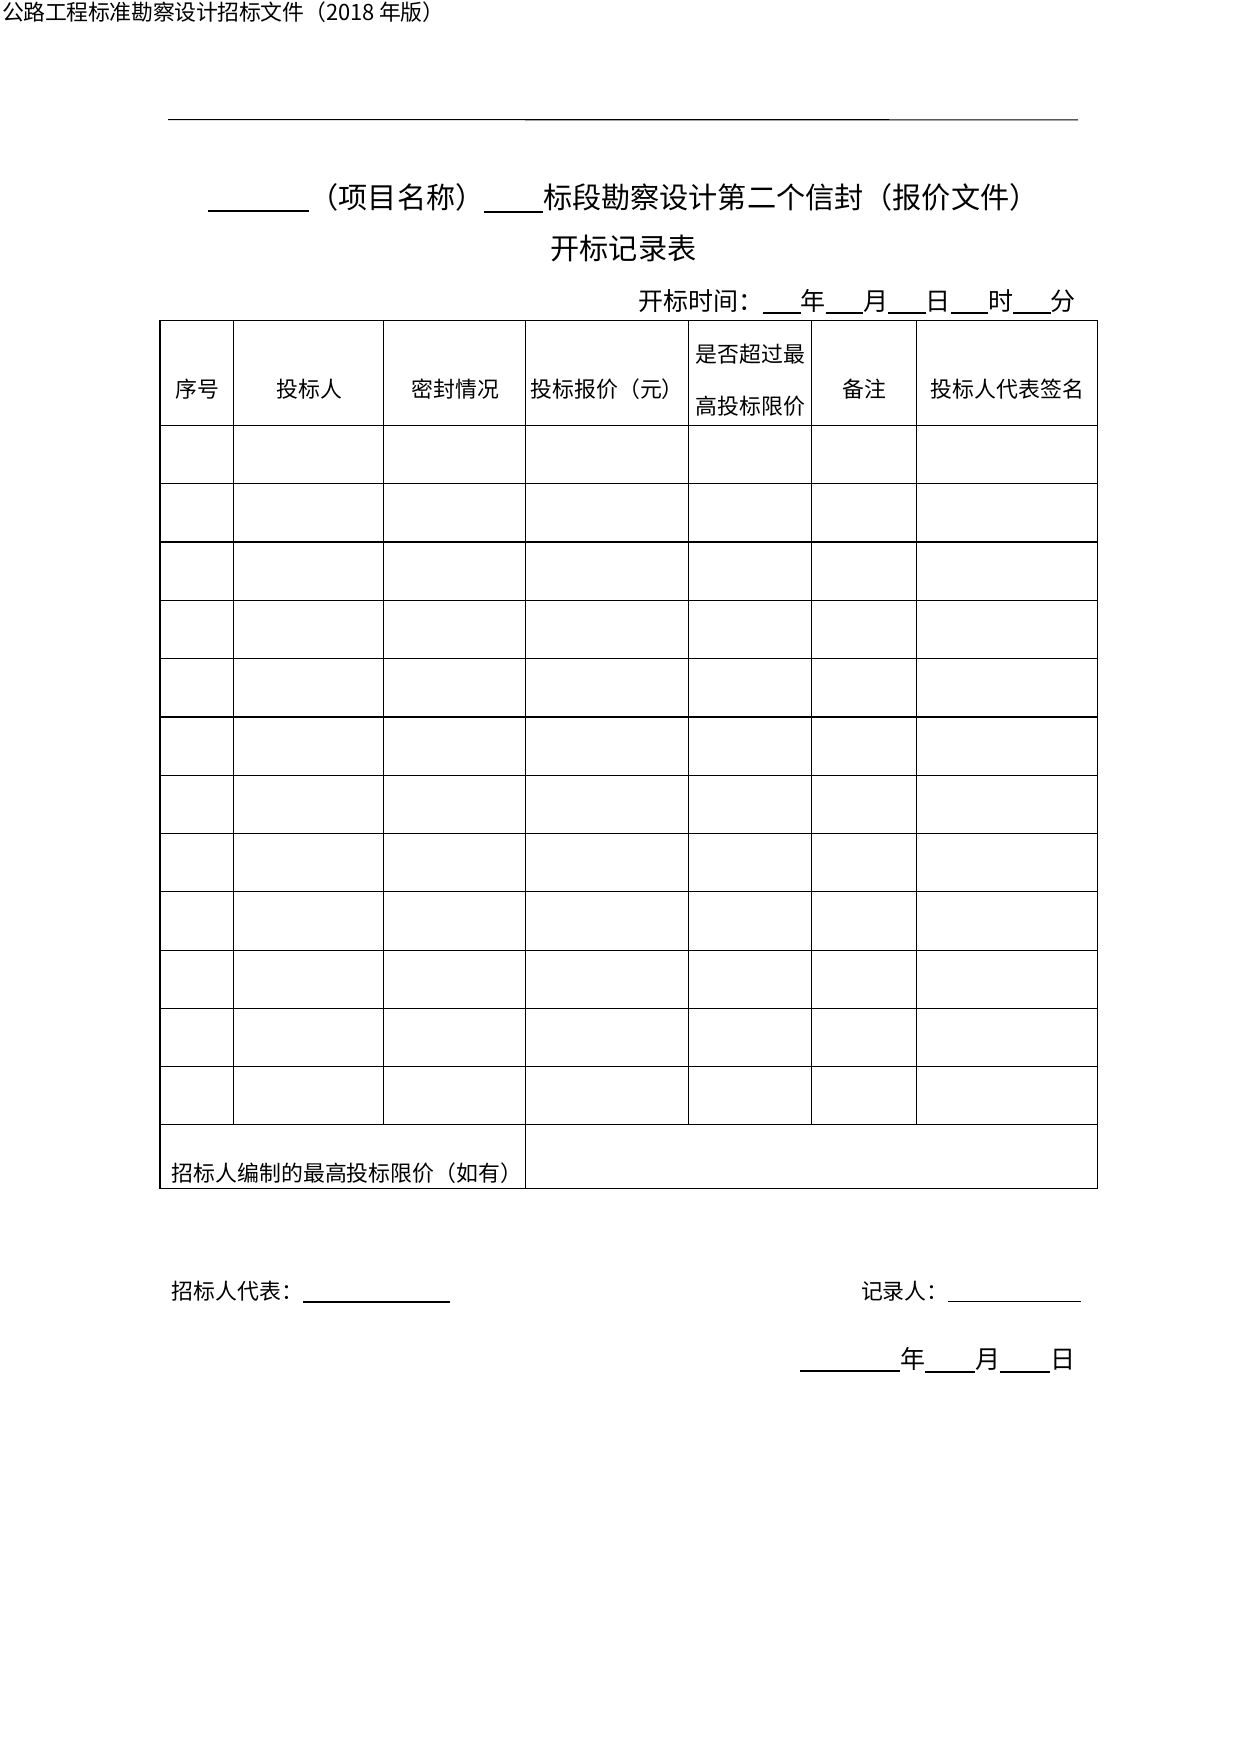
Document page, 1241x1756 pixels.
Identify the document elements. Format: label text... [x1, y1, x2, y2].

table_cell [234, 601, 383, 658]
table_cell [384, 601, 525, 658]
table_cell [526, 484, 688, 541]
table_cell [917, 426, 1097, 483]
table_cell [161, 601, 233, 658]
table_cell [917, 776, 1097, 833]
table_cell [526, 659, 688, 716]
table_cell [689, 426, 811, 483]
table_cell [689, 718, 811, 774]
table_cell [384, 718, 525, 774]
table_cell [812, 718, 916, 774]
table_cell [812, 892, 916, 949]
table_cell [161, 1009, 233, 1066]
table_cell [384, 659, 525, 716]
table_cell [234, 1009, 383, 1066]
table_cell [526, 1125, 1097, 1188]
table_cell [689, 601, 811, 658]
table_cell [161, 892, 233, 949]
table_cell [234, 892, 383, 949]
text 开标时间： 年 月 日 时 分 [127, 281, 1075, 317]
table_cell [689, 776, 811, 833]
table_cell [526, 892, 688, 949]
table_cell [384, 776, 525, 833]
table_cell [812, 543, 916, 600]
table_cell [689, 543, 811, 600]
table_cell [689, 951, 811, 1008]
table_cell [161, 659, 233, 716]
table_cell [526, 951, 688, 1008]
table_header 备注 [812, 321, 916, 425]
table_header 投标人 [234, 321, 383, 425]
table_cell [234, 543, 383, 600]
table_cell [526, 1067, 688, 1124]
table_cell [234, 659, 383, 716]
table_cell [526, 718, 688, 774]
table_cell [689, 484, 811, 541]
table_cell [526, 1009, 688, 1066]
table_cell [917, 834, 1097, 891]
table_cell [384, 892, 525, 949]
table_cell [812, 834, 916, 891]
table_cell [689, 892, 811, 949]
table_header 序号 [161, 321, 233, 425]
table_cell [812, 601, 916, 658]
table_cell [384, 543, 525, 600]
table_cell [812, 1067, 916, 1124]
table_cell [917, 601, 1097, 658]
table_cell [917, 484, 1097, 541]
table_cell [384, 1067, 525, 1124]
table_cell [161, 834, 233, 891]
text （项目名称） 标段勘察设计第二个信封（报价文件） 开标记录表 [207, 174, 1039, 268]
table_cell [384, 1009, 525, 1066]
table_cell [917, 1009, 1097, 1066]
table_cell [689, 659, 811, 716]
table_cell [234, 1067, 383, 1124]
table_cell [812, 484, 916, 541]
table_cell [917, 951, 1097, 1008]
table_cell [812, 1009, 916, 1066]
table_cell [812, 426, 916, 483]
table_cell [526, 776, 688, 833]
table_cell [384, 484, 525, 541]
table_cell [689, 1009, 811, 1066]
table_cell 招标人编制的最高投标限价（如有） [161, 1125, 525, 1188]
table_cell [689, 1067, 811, 1124]
table_cell [917, 659, 1097, 716]
table_cell [234, 426, 383, 483]
table_cell [234, 776, 383, 833]
table_cell [161, 484, 233, 541]
table_cell [812, 659, 916, 716]
table_cell [161, 1067, 233, 1124]
table_cell [812, 776, 916, 833]
table_header 密封情况 [384, 321, 525, 425]
table_cell [234, 951, 383, 1008]
table_cell [384, 834, 525, 891]
table_header 投标人代表签名 [917, 321, 1097, 425]
table_cell [917, 892, 1097, 949]
table_cell [234, 834, 383, 891]
table_header 是否超过最高投标限价 [689, 321, 811, 425]
table_cell [161, 776, 233, 833]
table_cell [161, 426, 233, 483]
table_cell [161, 543, 233, 600]
text 招标人代表： 记录人： [127, 1274, 1080, 1306]
table_cell [917, 1067, 1097, 1124]
table_cell [526, 426, 688, 483]
table_cell [526, 601, 688, 658]
text 年 月 日 [800, 1340, 1165, 1376]
table_cell [234, 718, 383, 774]
table_header 投标报价（元） [526, 321, 688, 425]
table_cell [526, 543, 688, 600]
table_cell [526, 834, 688, 891]
table_cell [384, 951, 525, 1008]
table_cell [161, 951, 233, 1008]
table_cell [812, 951, 916, 1008]
table_cell [234, 484, 383, 541]
table_cell [384, 426, 525, 483]
table_cell [917, 718, 1097, 774]
table_cell [161, 718, 233, 774]
table_cell [689, 834, 811, 891]
table_cell [917, 543, 1097, 600]
